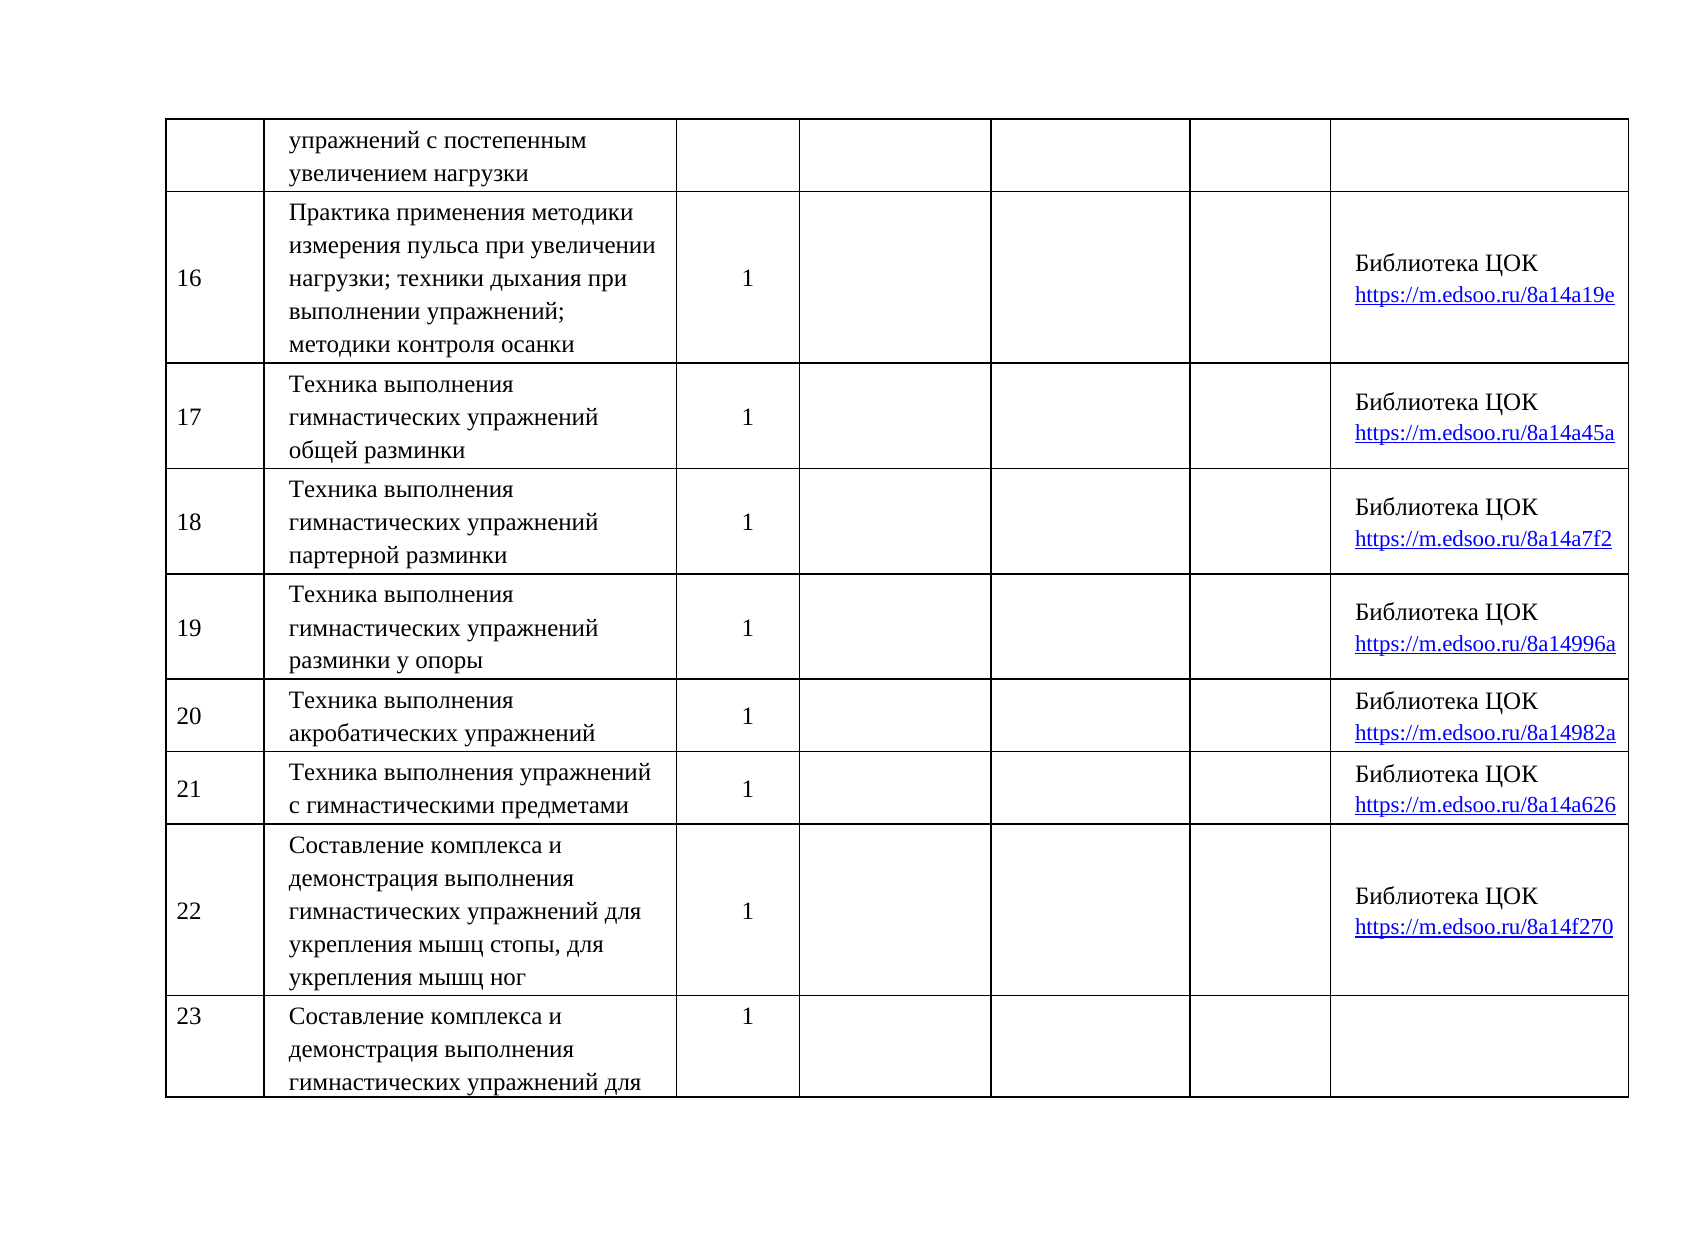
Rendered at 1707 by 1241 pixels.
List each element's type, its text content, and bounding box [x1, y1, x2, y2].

table_cell 17 [167, 364, 263, 467]
table_cell 20 [167, 680, 263, 751]
table_cell Библиотека ЦОК https://m.edsoo.ru/8a14996a [1331, 575, 1628, 678]
table_cell [992, 192, 1189, 362]
table_cell [1191, 680, 1330, 751]
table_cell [265, 120, 676, 191]
table_cell 21 [167, 752, 263, 823]
table_cell [992, 364, 1189, 467]
table_cell 19 [167, 575, 263, 678]
table_cell [992, 120, 1189, 191]
table_cell [992, 996, 1189, 1096]
table_cell [800, 752, 990, 823]
table_cell [800, 364, 990, 467]
table_cell [1191, 192, 1330, 362]
table_cell 18 [167, 469, 263, 573]
table_cell 1 [677, 825, 799, 994]
table_cell [1191, 469, 1330, 573]
table_cell Техника выполнения гимнастических упражнений общей разминки [265, 364, 676, 467]
table_cell Составление комплекса и демонстрация выполнения гимнастических упражнений для укрепления мышц стопы, для укрепления мышц ног [265, 825, 676, 994]
table_cell [992, 469, 1189, 573]
table_cell 1 [677, 364, 799, 467]
table_cell [1191, 120, 1330, 191]
table_cell 1 [677, 680, 799, 751]
table_cell Библиотека ЦОК https://m.edsoo.ru/8a14f270 [1331, 825, 1628, 994]
table_cell [1191, 364, 1330, 467]
table_cell [1191, 996, 1330, 1096]
table_cell 15 [167, 120, 263, 191]
table_cell 23 [167, 996, 263, 1096]
table_cell Библиотека ЦОК https://m.edsoo.ru/8a14982a [1331, 680, 1628, 751]
table_cell 1 [677, 996, 799, 1096]
table_cell Библиотека ЦОК https://m.edsoo.ru/8a14a626 [1331, 752, 1628, 823]
table_cell [992, 825, 1189, 994]
table_cell Техника выполнения гимнастических упражнений разминки у опоры [265, 575, 676, 678]
table_cell [800, 575, 990, 678]
table_cell 22 [167, 825, 263, 994]
table_cell [992, 575, 1189, 678]
table_cell [992, 752, 1189, 823]
table_cell [800, 825, 990, 994]
table_cell Библиотека ЦОК https://m.edsoo.ru/8a14a7f2 [1331, 469, 1628, 573]
table_cell Техника выполнения акробатических упражнений [265, 680, 676, 751]
table_cell [1191, 752, 1330, 823]
table_cell [800, 469, 990, 573]
table_cell [800, 996, 990, 1096]
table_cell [265, 996, 676, 1096]
table_cell 1 [677, 120, 799, 191]
table_cell [1191, 825, 1330, 994]
table_cell 1 [677, 192, 799, 362]
table_cell [800, 680, 990, 751]
table_cell Техника выполнения гимнастических упражнений партерной разминки [265, 469, 676, 573]
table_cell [1331, 120, 1628, 191]
table_cell [992, 680, 1189, 751]
table_cell 16 [167, 192, 263, 362]
table_cell 1 [677, 575, 799, 678]
table_cell Библиотека ЦОК https://m.edsoo.ru/8a14a45a [1331, 364, 1628, 467]
table_cell [1331, 996, 1628, 1096]
table_cell Техника выполнения упражнений с гимнастическими предметами [265, 752, 676, 823]
table_cell [800, 192, 990, 362]
table_cell 1 [677, 469, 799, 573]
table_cell Библиотека ЦОК https://m.edsoo.ru/8a14a19e [1331, 192, 1628, 362]
table_cell [800, 120, 990, 191]
table_cell [1191, 575, 1330, 678]
table_cell 1 [677, 752, 799, 823]
table_cell Практика применения методики измерения пульса при увеличении нагрузки; техники дыхания при выполнении упражнений; методики контроля осанки [265, 192, 676, 362]
